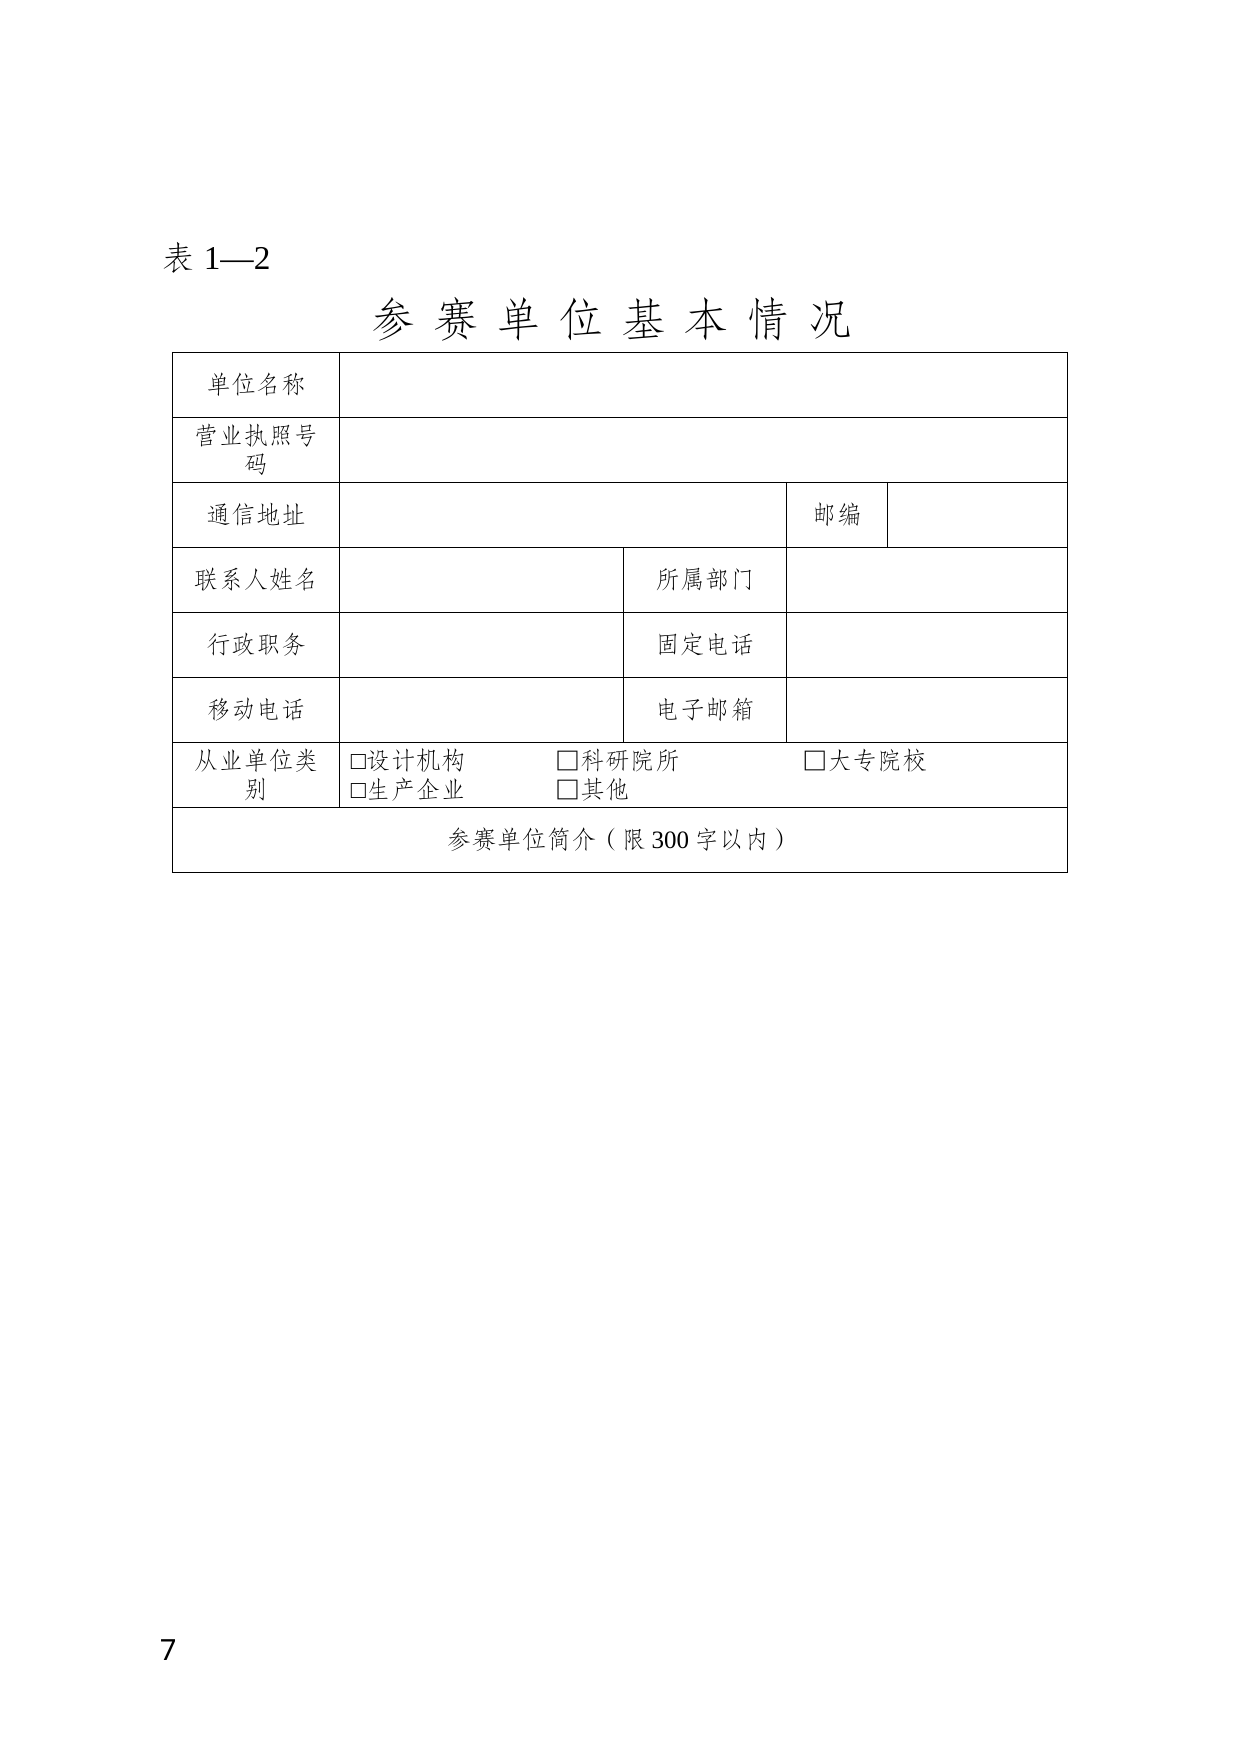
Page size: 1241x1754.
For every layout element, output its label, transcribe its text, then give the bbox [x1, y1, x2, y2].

table_cell 所属部门 [624, 548, 786, 612]
table_cell 从业单位类别 [173, 743, 339, 807]
table_cell 营业执照号码 [173, 418, 339, 482]
table_cell 电子邮箱 [624, 678, 786, 742]
table_cell 移动电话 [173, 678, 339, 742]
table_cell [787, 548, 1067, 612]
table_cell 行政职务 [173, 613, 339, 677]
table_cell 固定电话 [624, 613, 786, 677]
table_cell [787, 613, 1067, 677]
table_header 单位名称 [173, 353, 339, 417]
table_cell 参赛单位简介（限300字以内） [173, 808, 1067, 872]
table_cell [340, 613, 623, 677]
table_cell [340, 418, 1067, 482]
table_cell 通信地址 [173, 483, 339, 547]
table_cell [340, 678, 623, 742]
table_cell [340, 548, 623, 612]
table_cell □设计机构 □科研院所 □大专院校 □生产企业 □其他 [340, 743, 1067, 807]
text 表1—2 [162, 226, 1078, 289]
table_cell 邮编 [787, 483, 887, 547]
table_cell [787, 678, 1067, 742]
table_cell [888, 483, 1067, 547]
table_cell [340, 483, 786, 547]
table_header [340, 353, 1067, 417]
table_cell 联系人姓名 [173, 548, 339, 612]
text 参赛单位基本情况 [162, 289, 1078, 352]
